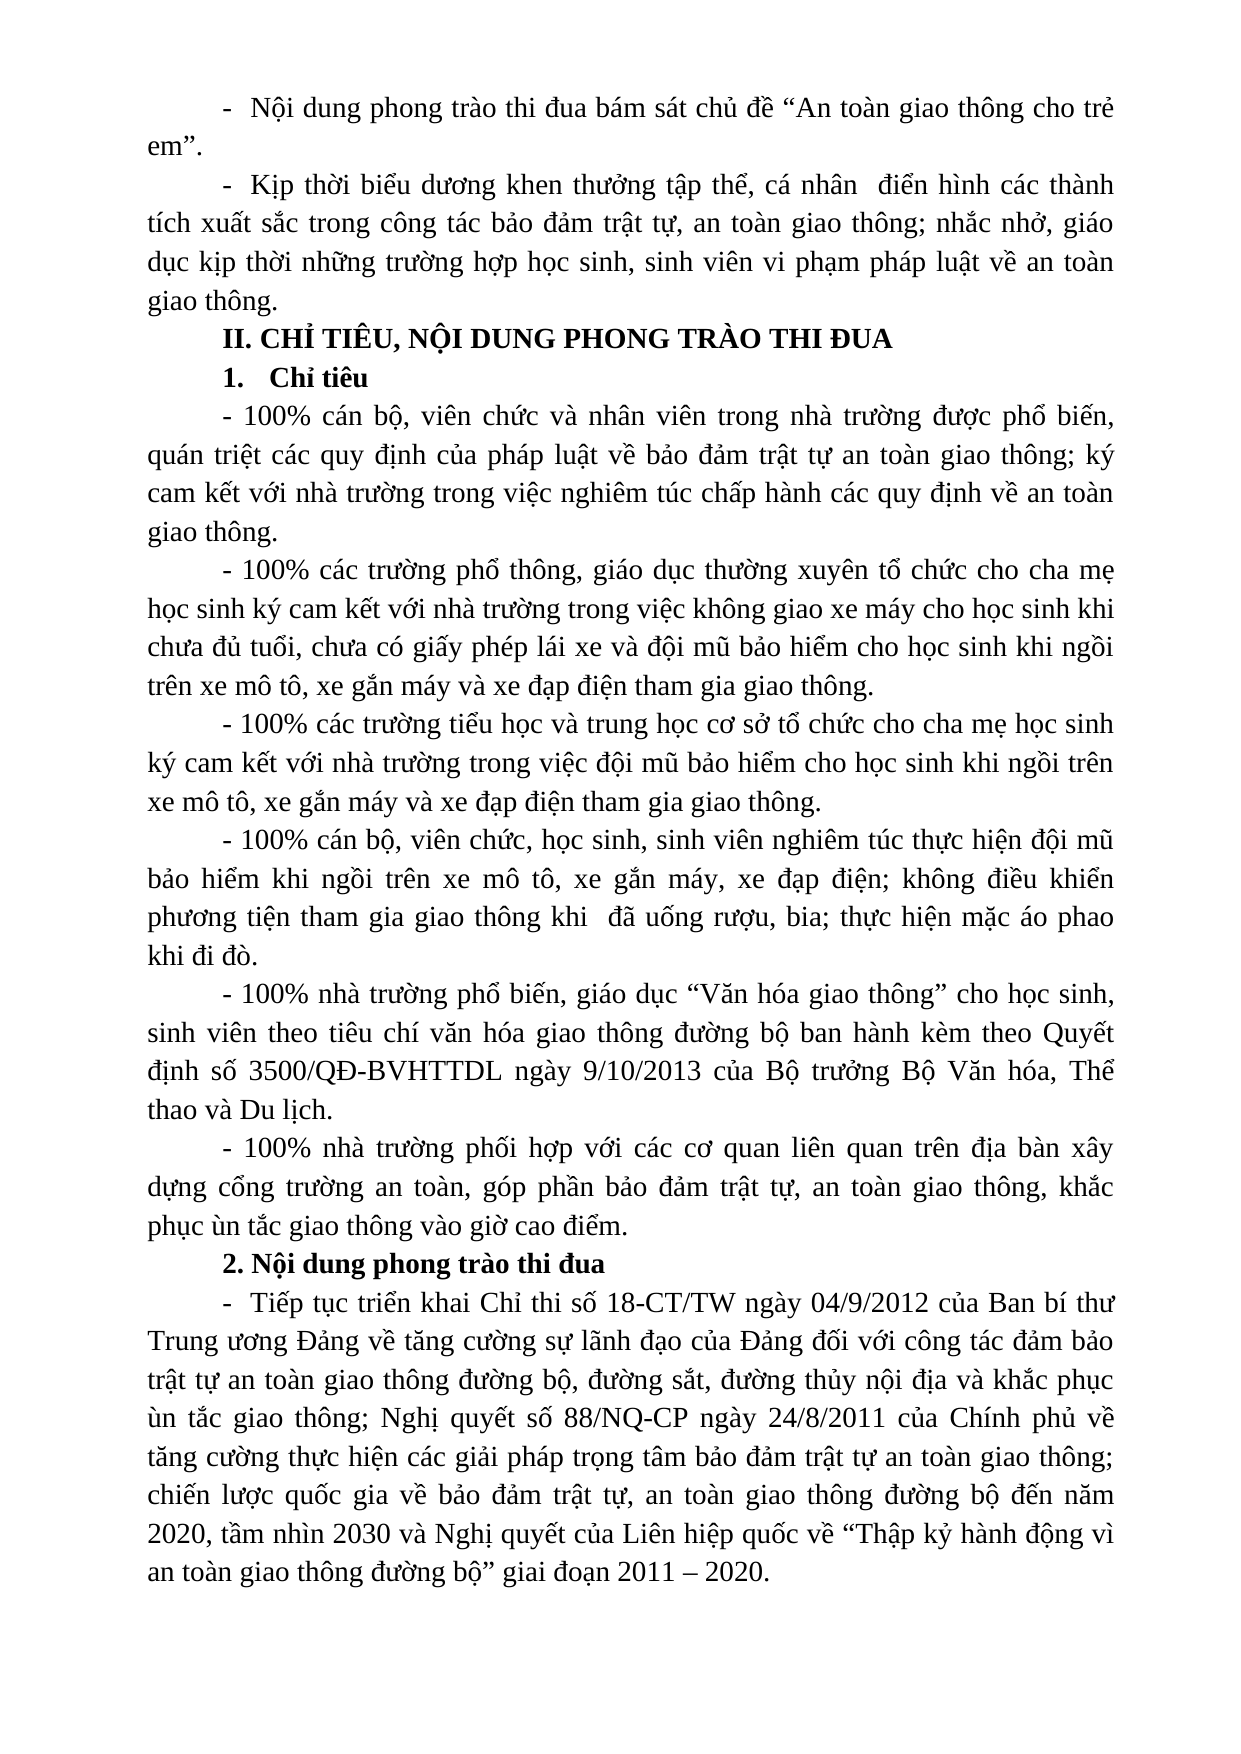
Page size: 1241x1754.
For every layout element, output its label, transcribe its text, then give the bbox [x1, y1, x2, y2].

list Kịp thời biểu dương khen thưởng tập thể, cá nhân điển hình các thành tích xuất sắc trong công tác bảo đảm trật tự, an toàn giao thông; nhắc nhở, giáo dục kịp thời những trường hợp học sinh, sinh viên vi phạm pháp luật về an toàn giao thông. [147, 167, 1116, 316]
list CHỈ TIÊU, NỘI DUNG PHONG TRÀO THI ĐUA [222, 321, 1116, 355]
list - 100% nhà trường phối hợp với các cơ quan liên quan trên địa bàn xây dựng cổng trường an toàn, góp phần bảo đảm trật tự, an toàn giao thông, khắc phục ùn tắc giao thông vào giờ cao điểm. [147, 1131, 1116, 1241]
list - 100% cán bộ, viên chức, học sinh, sinh viên nghiêm túc thực hiện đội mũ bảo hiểm khi ngồi trên xe mô tô, xe gắn máy, xe đạp điện; không điều khiển phương tiện tham gia giao thông khi đã uống rượu, bia; thực hiện mặc áo phao khi đi đò. [147, 822, 1116, 971]
list Nội dung phong trào thi đua bám sát chủ đề “An toàn giao thông cho trẻ em”. [147, 90, 1116, 162]
list - 100% các trường tiểu học và trung học cơ sở tổ chức cho cha mẹ học sinh ký cam kết với nhà trường trong việc đội mũ bảo hiểm cho học sinh khi ngồi trên xe mô tô, xe gắn máy và xe đạp điện tham gia giao thông. [147, 707, 1116, 817]
list Tiếp tục triển khai Chỉ thi số 18-CT/TW ngày 04/9/2012 của Ban bí thư Trung ương Đảng về tăng cường sự lãnh đạo của Đảng đối với công tác đảm bảo trật tự an toàn giao thông đường bộ, đường sắt, đường thủy nội địa và khắc phục ùn tắc giao thông; Nghị quyết số 88/NQ-CP ngày 24/8/2011 của Chính phủ về tăng cường thực hiện các giải pháp trọng tâm bảo đảm trật tự an toàn giao thông; chiến lược quốc gia về bảo đảm trật tự, an toàn giao thông đường bộ đến năm 2020, tầm nhìn 2030 và Nghị quyết của Liên hiệp quốc về “Thập kỷ hành động vì an toàn giao thông đường bộ” giai đoạn 2011 – 2020. [147, 1285, 1116, 1588]
list - 100% cán bộ, viên chức và nhân viên trong nhà trường được phổ biến, quán triệt các quy định của pháp luật về bảo đảm trật tự an toàn giao thông; ký cam kết với nhà trường trong việc nghiêm túc chấp hành các quy định về an toàn giao thông. [147, 398, 1116, 547]
list - 100% nhà trường phổ biến, giáo dục “Văn hóa giao thông” cho học sinh, sinh viên theo tiêu chí văn hóa giao thông đường bộ ban hành kèm theo Quyết định số 3500/QĐ-BVHTTDL ngày 9/10/2013 của Bộ trưởng Bộ Văn hóa, Thể thao và Du lịch. [147, 976, 1116, 1126]
list Chỉ tiêu [222, 360, 1116, 393]
list - 100% các trường phổ thông, giáo dục thường xuyên tổ chức cho cha mẹ học sinh ký cam kết với nhà trường trong việc không giao xe máy cho học sinh khi chưa đủ tuổi, chưa có giấy phép lái xe và đội mũ bảo hiểm cho học sinh khi ngồi trên xe mô tô, xe gắn máy và xe đạp điện tham gia giao thông. [147, 552, 1116, 702]
list 2. Nội dung phong trào thi đua [222, 1246, 1116, 1280]
